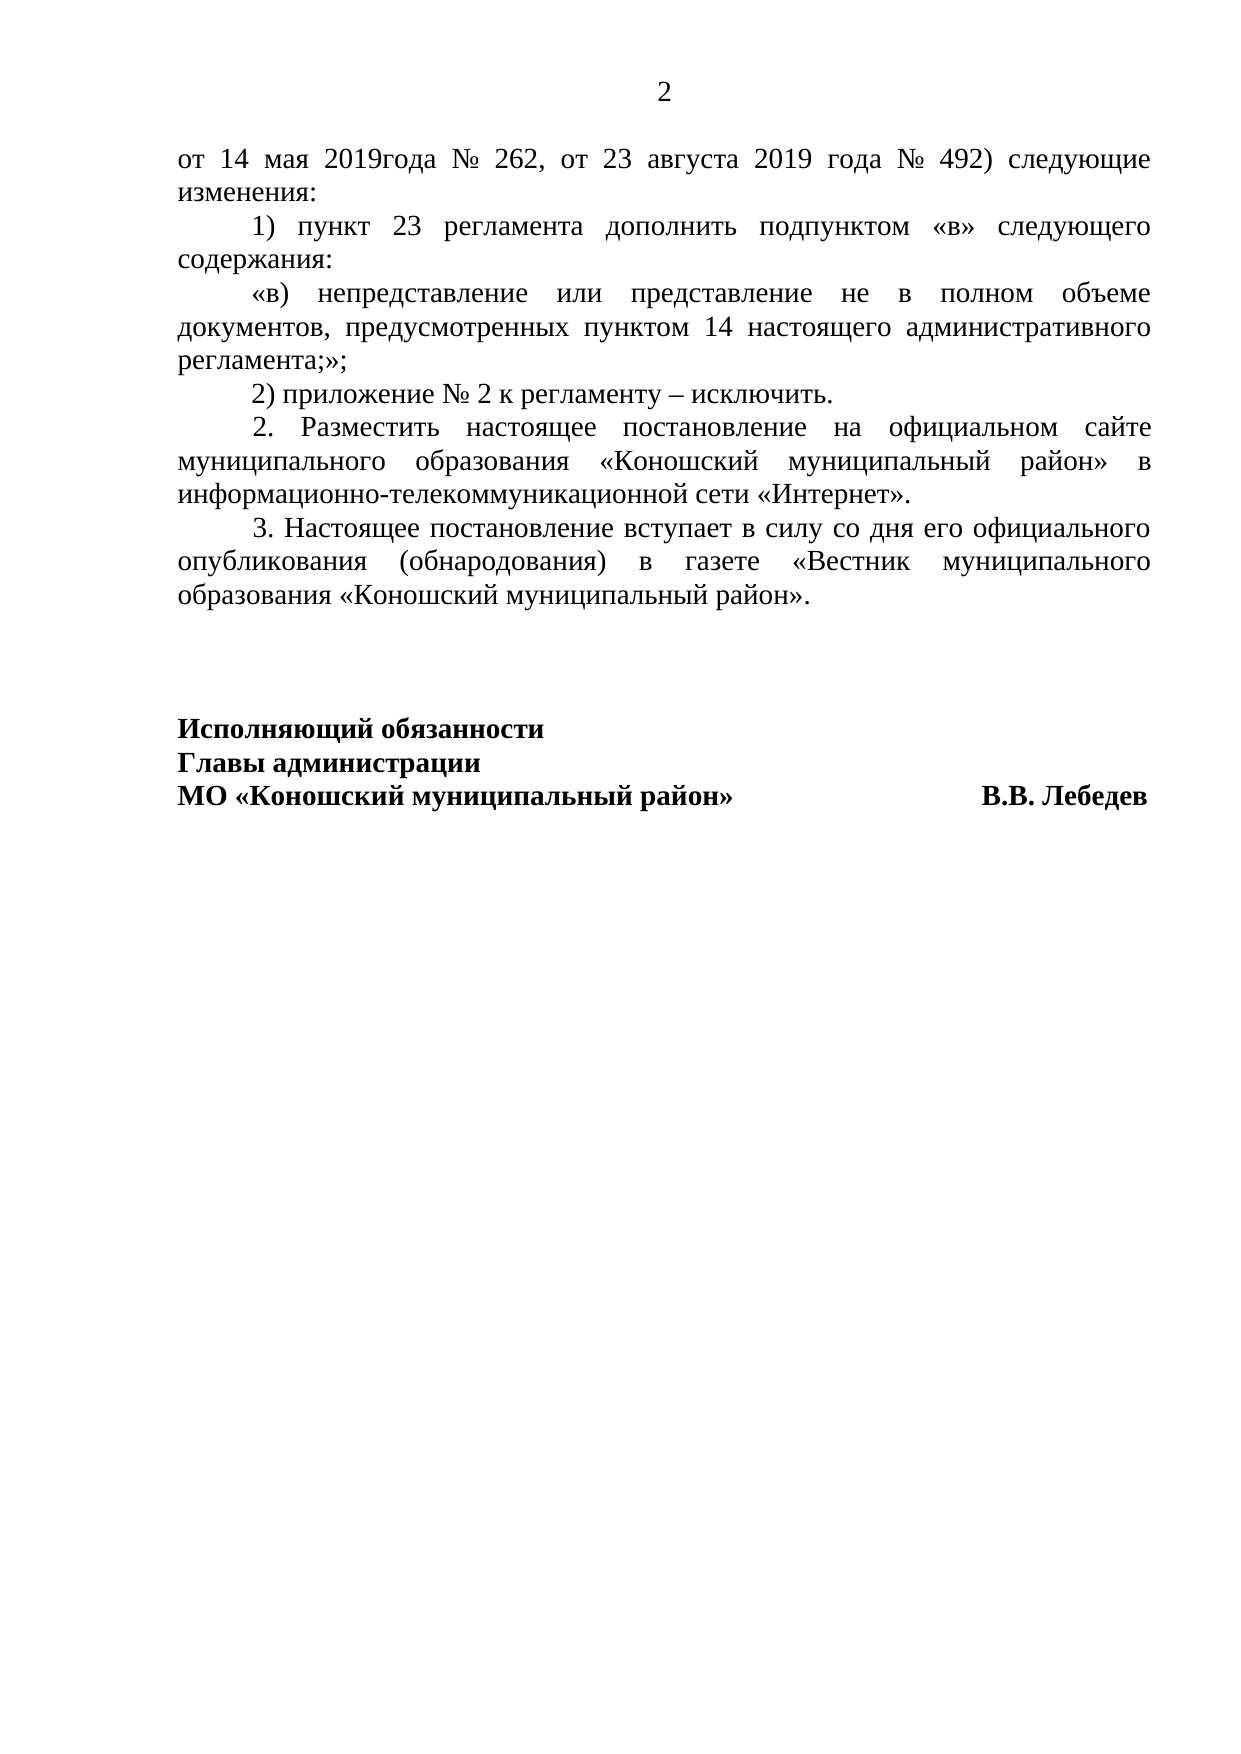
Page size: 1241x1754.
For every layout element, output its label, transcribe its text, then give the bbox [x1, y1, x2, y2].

text Главы администрации [177, 745, 1152, 778]
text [177, 141, 1152, 208]
text 2) приложение № 2 к регламенту – исключить. [177, 376, 1152, 409]
text Исполняющий обязанности [177, 711, 1152, 745]
text «в) непредставление или представление не в полном объеме документов, предусмотренных пунктом 14 настоящего административного регламента;»; [177, 275, 1152, 376]
text 2. Разместить настоящее постановление на официальном сайте муниципального образования «Коношский муниципальный район» в информационно-телекоммуникационной сети «Интернет». [177, 409, 1152, 510]
text МО «Коношский муниципальный район» В.В. Лебедев [177, 778, 1152, 812]
text 1) пункт 23 регламента дополнить подпунктом «в» следующего содержания: [177, 208, 1152, 275]
text 3. Настоящее постановление вступает в силу со дня его официального опубликования (обнародования) в газете «Вестник муниципального образования «Коношский муниципальный район». [177, 510, 1152, 611]
